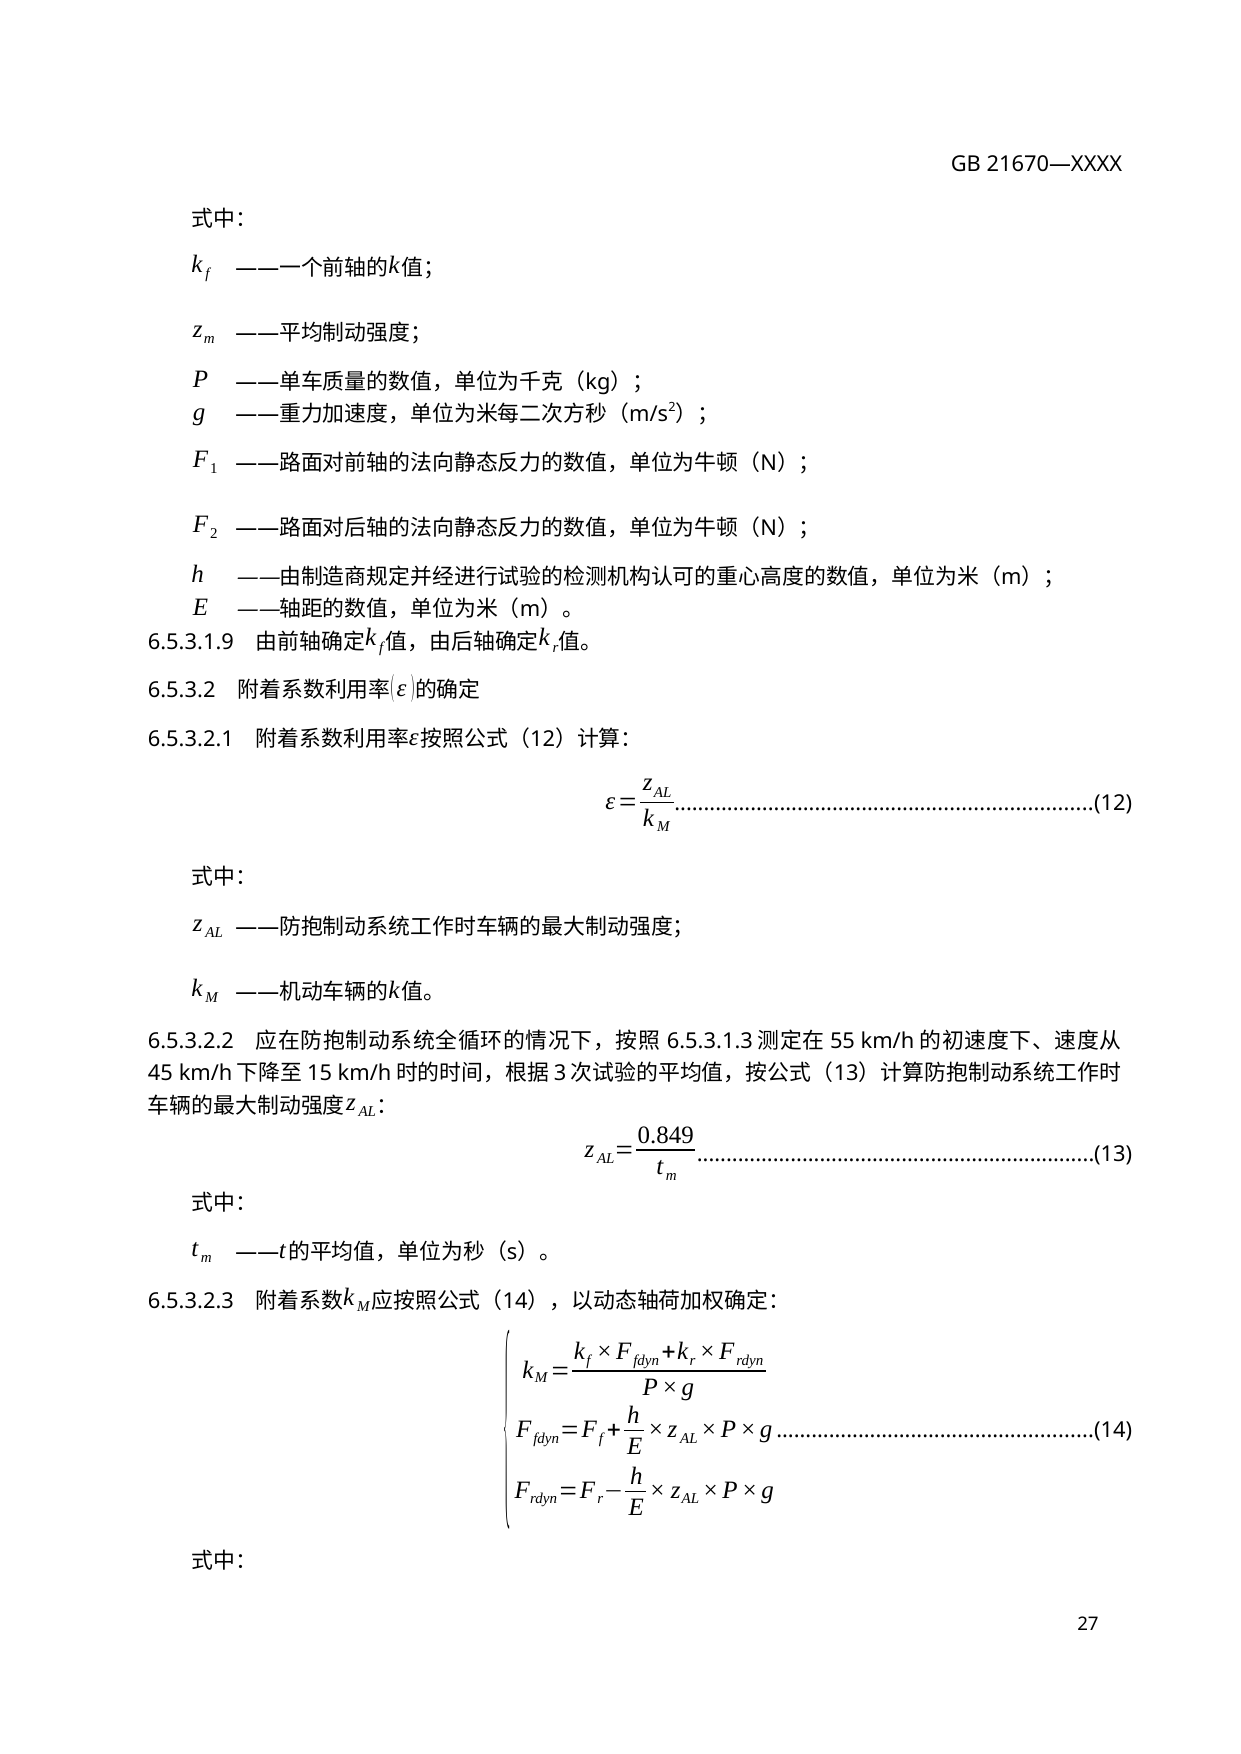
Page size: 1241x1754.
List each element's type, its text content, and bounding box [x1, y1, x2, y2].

text 附着系数利用率的确定 [148, 672, 1122, 704]
text 式中： [148, 201, 1122, 233]
text ——一个前轴的值； [148, 233, 1122, 298]
text ——的平均值，单位为秒（s）。 [148, 1217, 1122, 1282]
text (14) [148, 1315, 1122, 1542]
text 应在防抱制动系统全循环的情况下，按照6.5.3.1.3测定在55 km/h的初速度下、速度从45 km/h下降至15 km/h时的时间，根据3次试验的平均值，按公式（13）计算防抱制动系统工作时车辆的最大制动强度： [148, 1022, 1122, 1120]
text 式中： [148, 851, 1122, 892]
text ——平均制动强度； [148, 298, 1122, 363]
text ——单车质量的数值，单位为千克（kg）； [148, 363, 1122, 396]
text ——由制造商规定并经进行试验的检测机构认可的重心高度的数值，单位为米（m）； [148, 558, 1122, 591]
text 式中： [148, 1185, 1122, 1217]
text 附着系数利用率按照公式（12）计算： [148, 721, 1122, 753]
text ——轴距的数值，单位为米（m）。 [148, 591, 1122, 623]
text ——防抱制动系统工作时车辆的最大制动强度； [148, 892, 1122, 957]
text (13) [148, 1120, 1122, 1185]
text ——路面对前轴的法向静态反力的数值，单位为牛顿（N）； [148, 428, 1122, 493]
text ——重力加速度，单位为米每二次方秒（m/s2）； [148, 396, 1122, 428]
text 附着系数应按照公式（14），以动态轴荷加权确定： [148, 1282, 1122, 1315]
text (12) [148, 753, 1122, 851]
text ——路面对后轴的法向静态反力的数值，单位为牛顿（N）； [148, 493, 1122, 558]
text 由前轴确定值，由后轴确定值。 [148, 623, 1122, 656]
text ——机动车辆的值。 [148, 957, 1122, 1022]
text 式中： [148, 1542, 1122, 1575]
